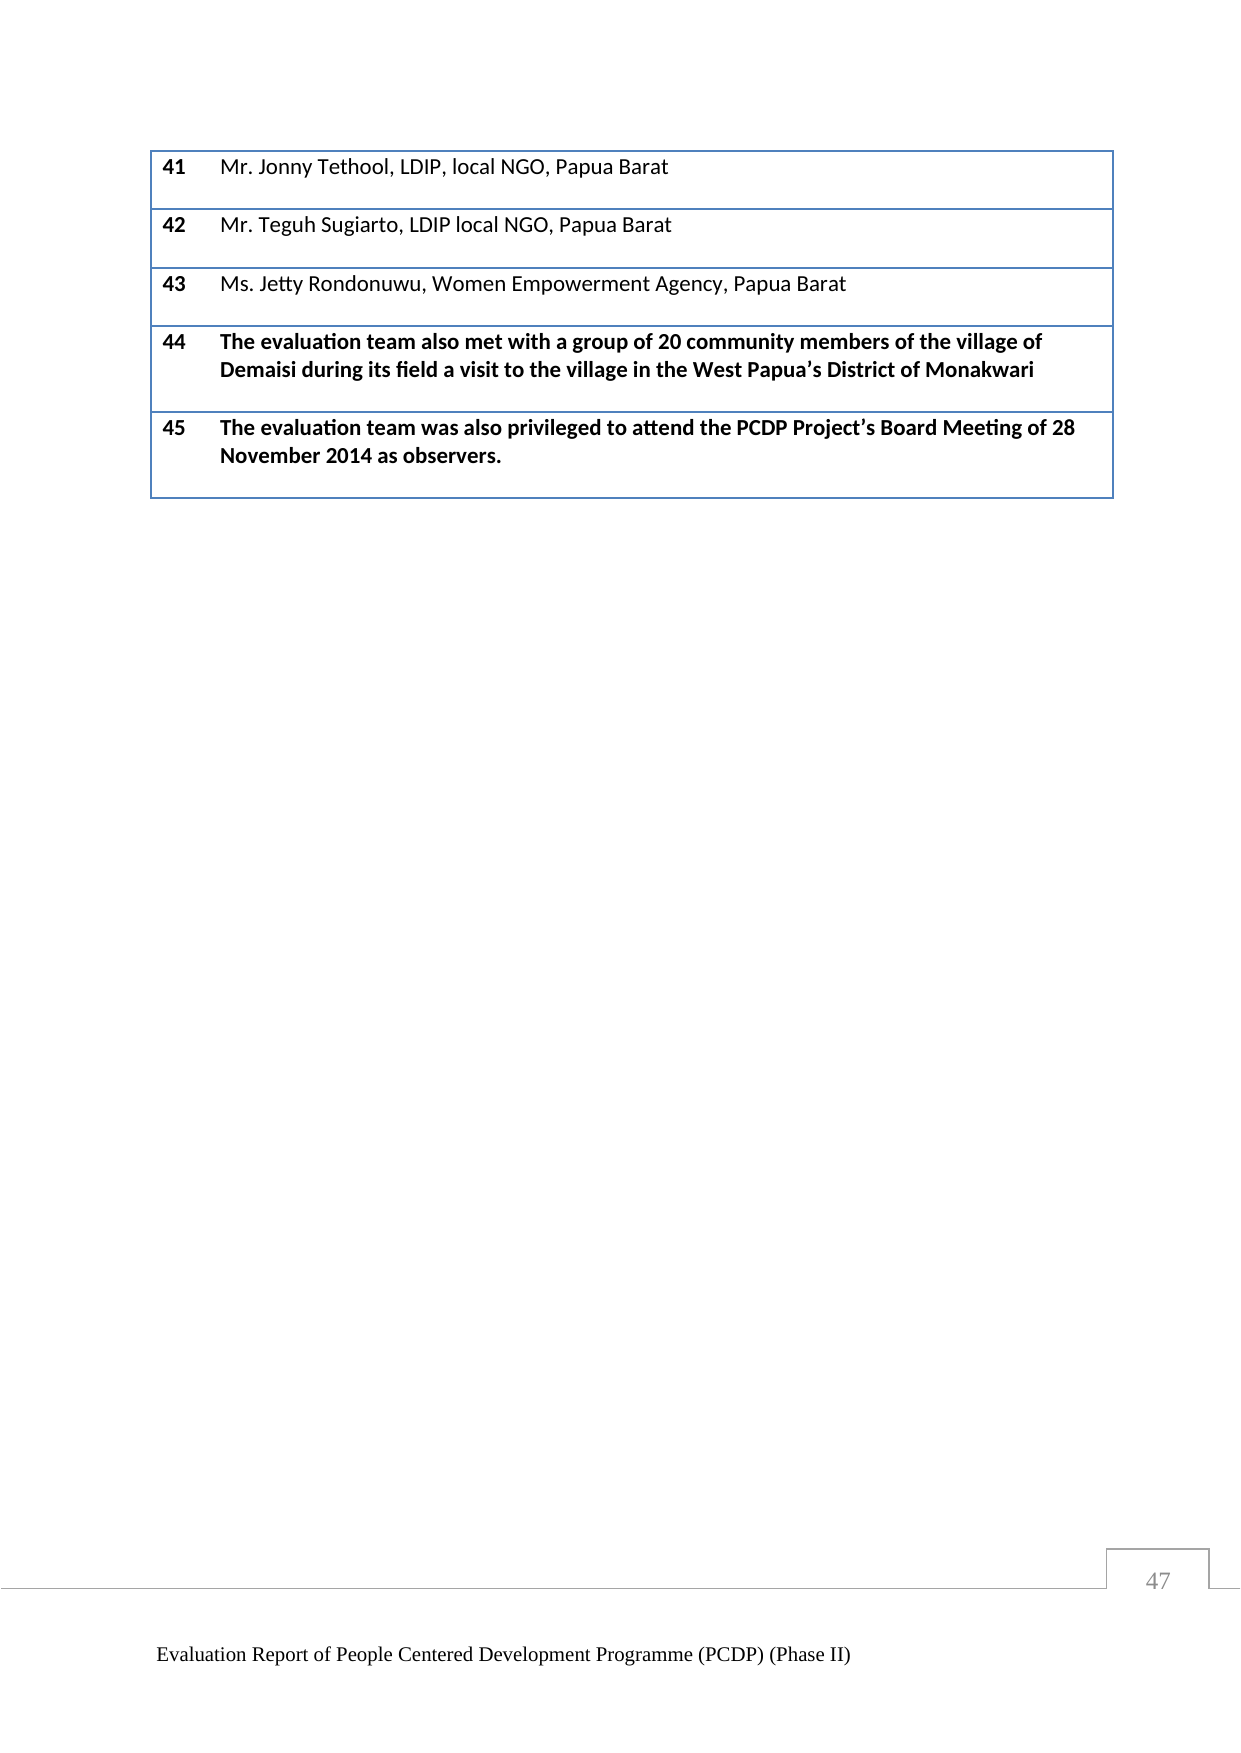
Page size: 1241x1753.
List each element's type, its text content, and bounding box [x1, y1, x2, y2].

table_cell 42 [152, 210, 209, 267]
table_cell 43 [152, 269, 209, 325]
table_cell The evaluation team also met with a group of 20 community members of the village of Demaisi during its field a visit to the village in the West Papua’s District of Monakwari [209, 327, 1112, 411]
table_cell 44 [152, 327, 209, 411]
table_cell The evaluation team was also privileged to attend the PCDP Project’s Board Meeting of 28 November 2014 as observers. [209, 413, 1112, 497]
table_cell 45 [152, 413, 209, 497]
table_cell 41 [152, 152, 209, 208]
table_cell Mr. Teguh Sugiarto, LDIP local NGO, Papua Barat [209, 210, 1112, 267]
table_cell Mr. Jonny Tethool, LDIP, local NGO, Papua Barat [209, 152, 1112, 208]
table_cell Ms. Jetty Rondonuwu, Women Empowerment Agency, Papua Barat [209, 269, 1112, 325]
